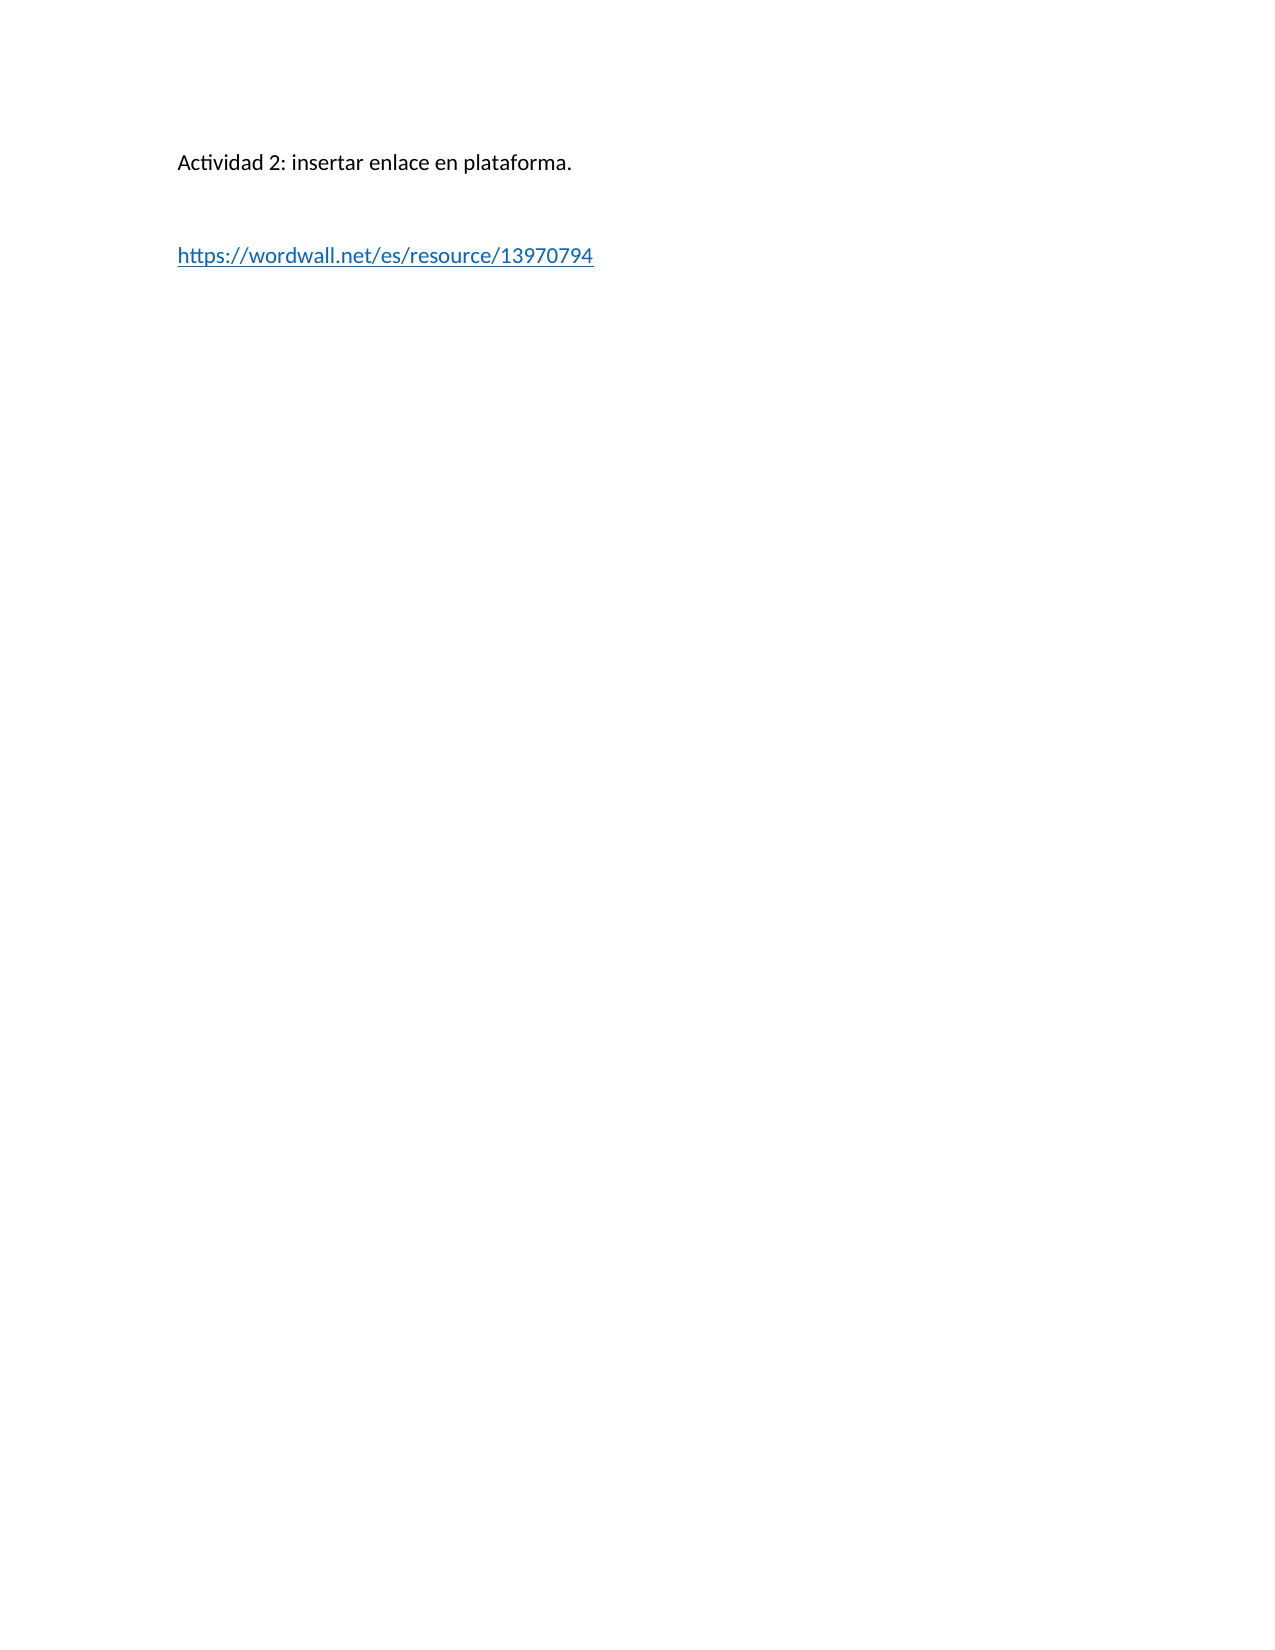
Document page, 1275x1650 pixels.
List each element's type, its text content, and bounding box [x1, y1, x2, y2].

text https://wordwall.net/es/resource/13970794 [177, 241, 1098, 269]
text Actividad 2: insertar enlace en plataforma. [177, 148, 1098, 176]
